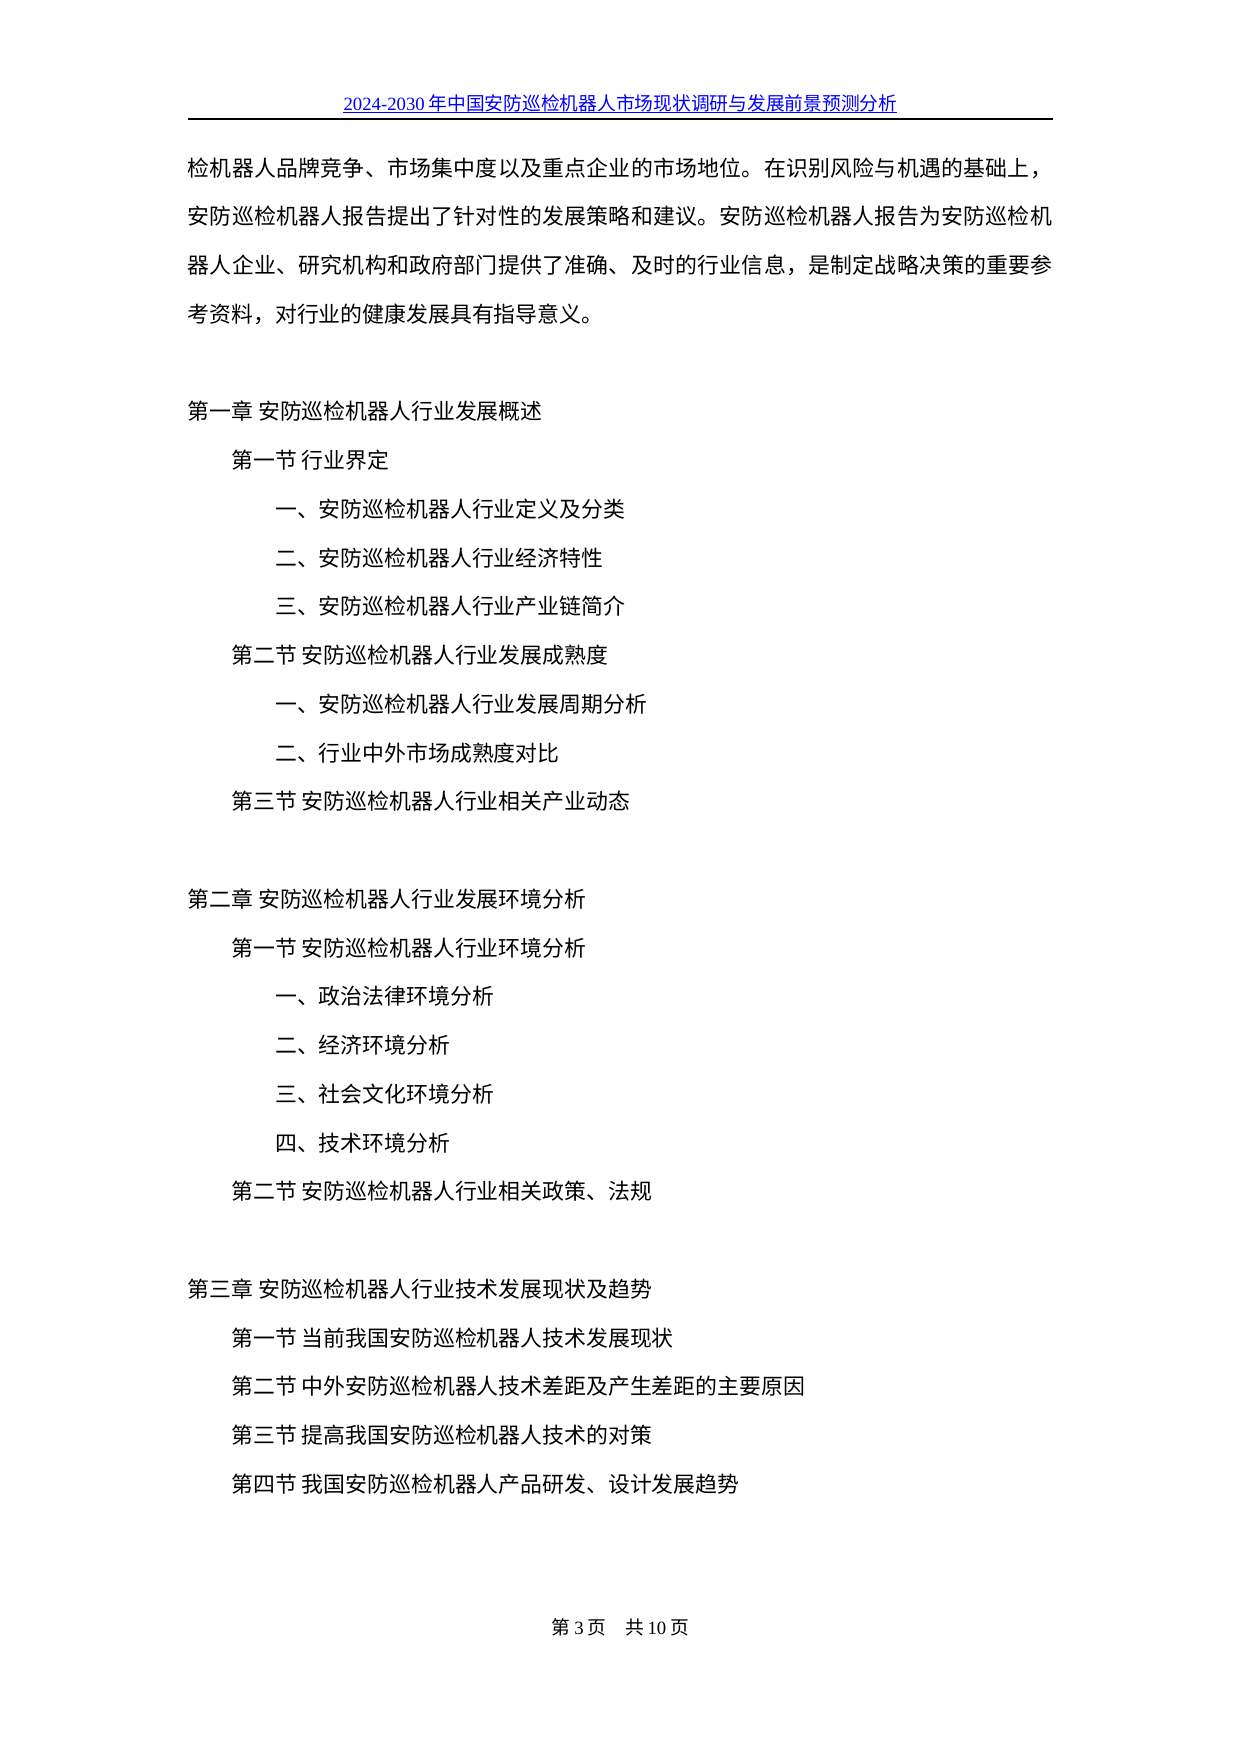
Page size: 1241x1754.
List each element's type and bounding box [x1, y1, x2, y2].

text [187, 150, 1053, 1499]
